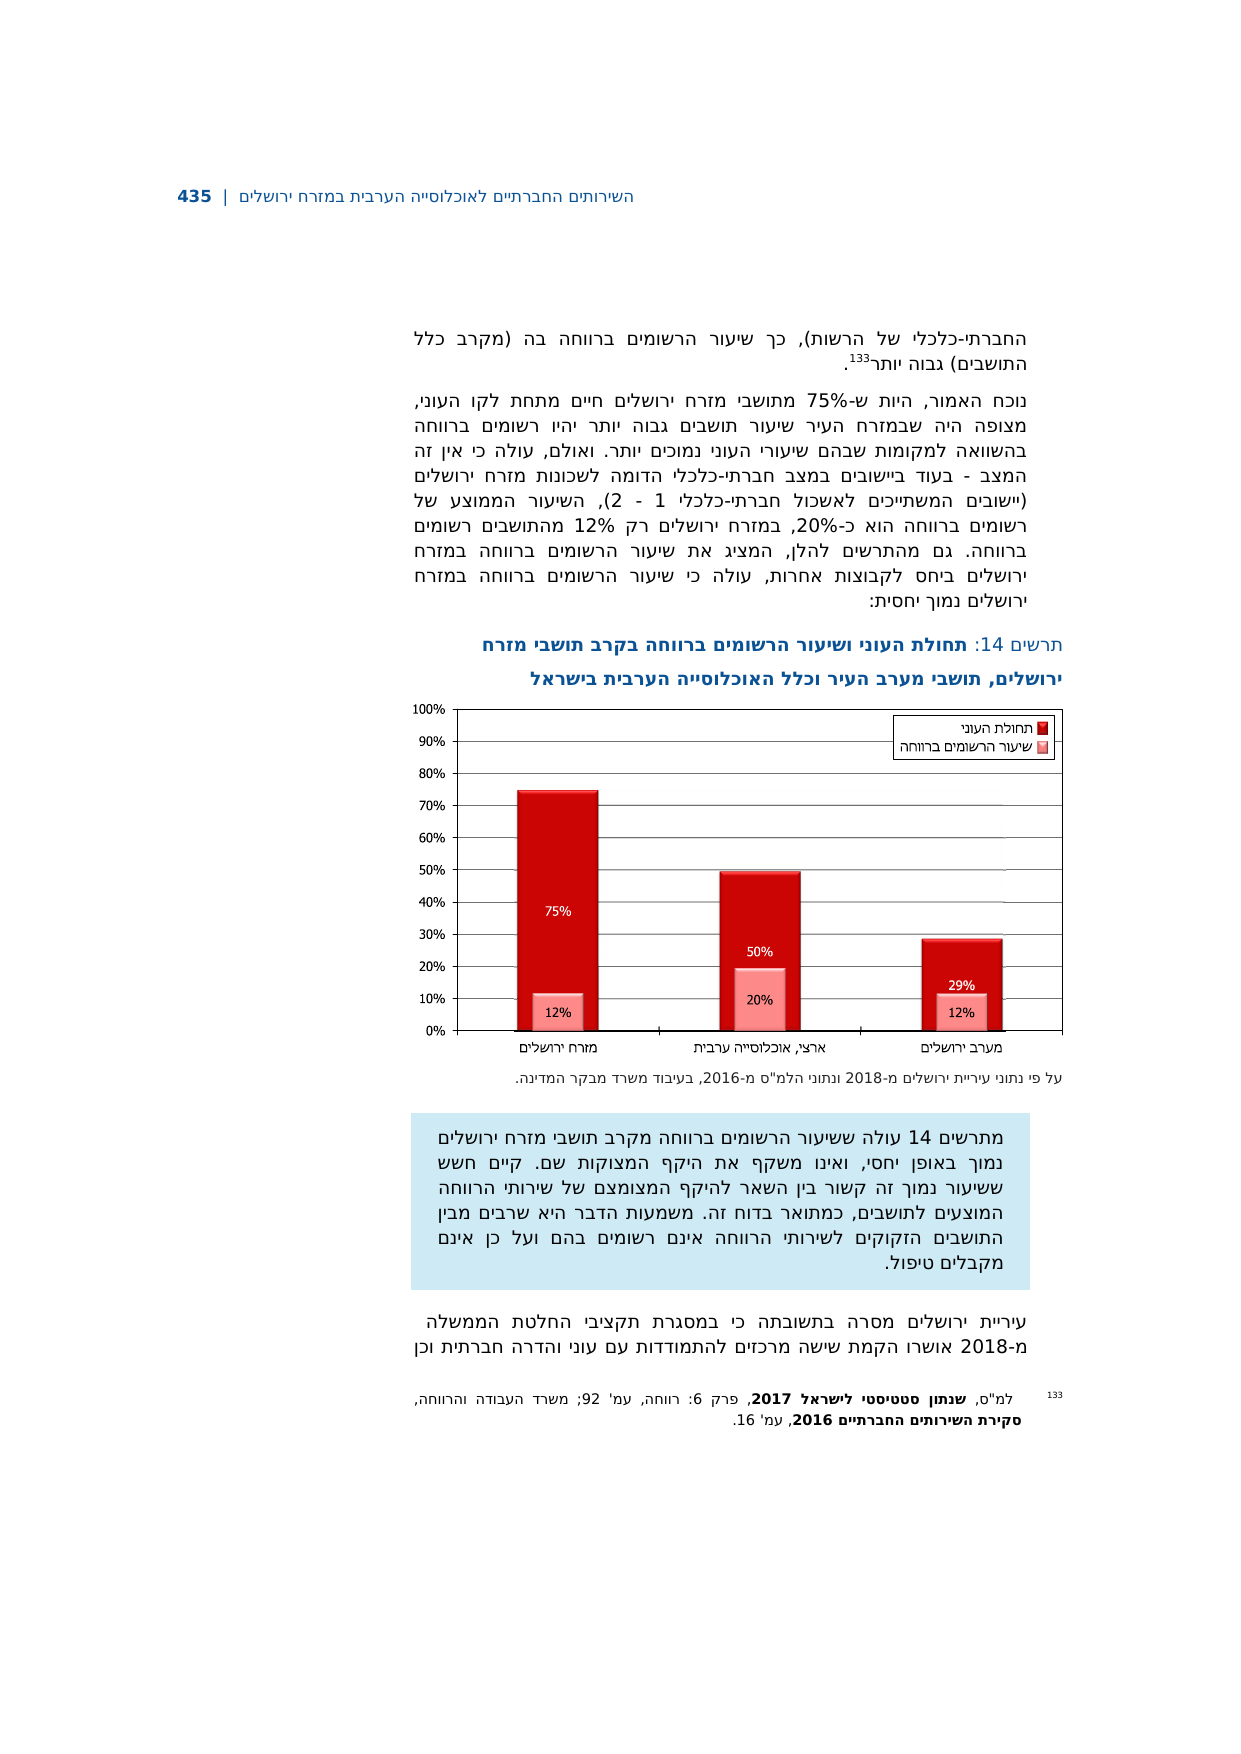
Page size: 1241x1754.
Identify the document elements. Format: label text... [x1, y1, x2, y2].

text על פי נתוני עיריית ירושלים מ-2018 ונתוני הלמ"ס מ-2016, בעיבוד משרד מבקר המדינה. [413, 1067, 1063, 1088]
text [413, 325, 1028, 375]
text תרשים 14: תחולת העוני ושיעור הרשומים ברווחה בקרב תושבי מזרח ירושלים, תושבי מערב העיר וכלל האוכלוסייה הערבית בישראל [413, 625, 1063, 692]
text נוכח האמור, היות ש-75% מתושבי מזרח ירושלים חיים מתחת לקו העוני, מצופה היה שבמזרח העיר שיעור תושבים גבוה יותר יהיו רשומים ברווחה בהשוואה למקומות שבהם שיעורי העוני נמוכים יותר. ואולם, עולה כי אין זה המצב - בעוד ביישובים במצב חברתי-כלכלי הדומה לשכונות מזרח ירושלים (יישובים המשתייכים לאשכול חברתי-כלכלי 1 - 2), השיעור הממוצע של רשומים ברווחה הוא כ-20%, במזרח ירושלים רק 12% מהתושבים רשומים ברווחה. גם מהתרשים להלן, המציג את שיעור הרשומים ברווחה במזרח ירושלים ביחס לקבוצות אחרות, עולה כי שיעור הרשומים ברווחה במזרח ירושלים נמוך יחסית: [413, 387, 1028, 612]
text מתרשים 14 עולה ששיעור הרשומים ברווחה מקרב תושבי מזרח ירושלים נמוך באופן יחסי, ואינו משקף את היקף המצוקות שם. קיים חשש ששיעור נמוך זה קשור בין השאר להיקף המצומצם של שירותי הרווחה המוצעים לתושבים, כמתואר בדוח זה. משמעות הדבר היא שרבים מבין התושבים הזקוקים לשירותי הרווחה אינם רשומים בהם ועל כן אינם מקבלים טיפול. [414, 1116, 1027, 1287]
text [413, 1309, 1028, 1359]
